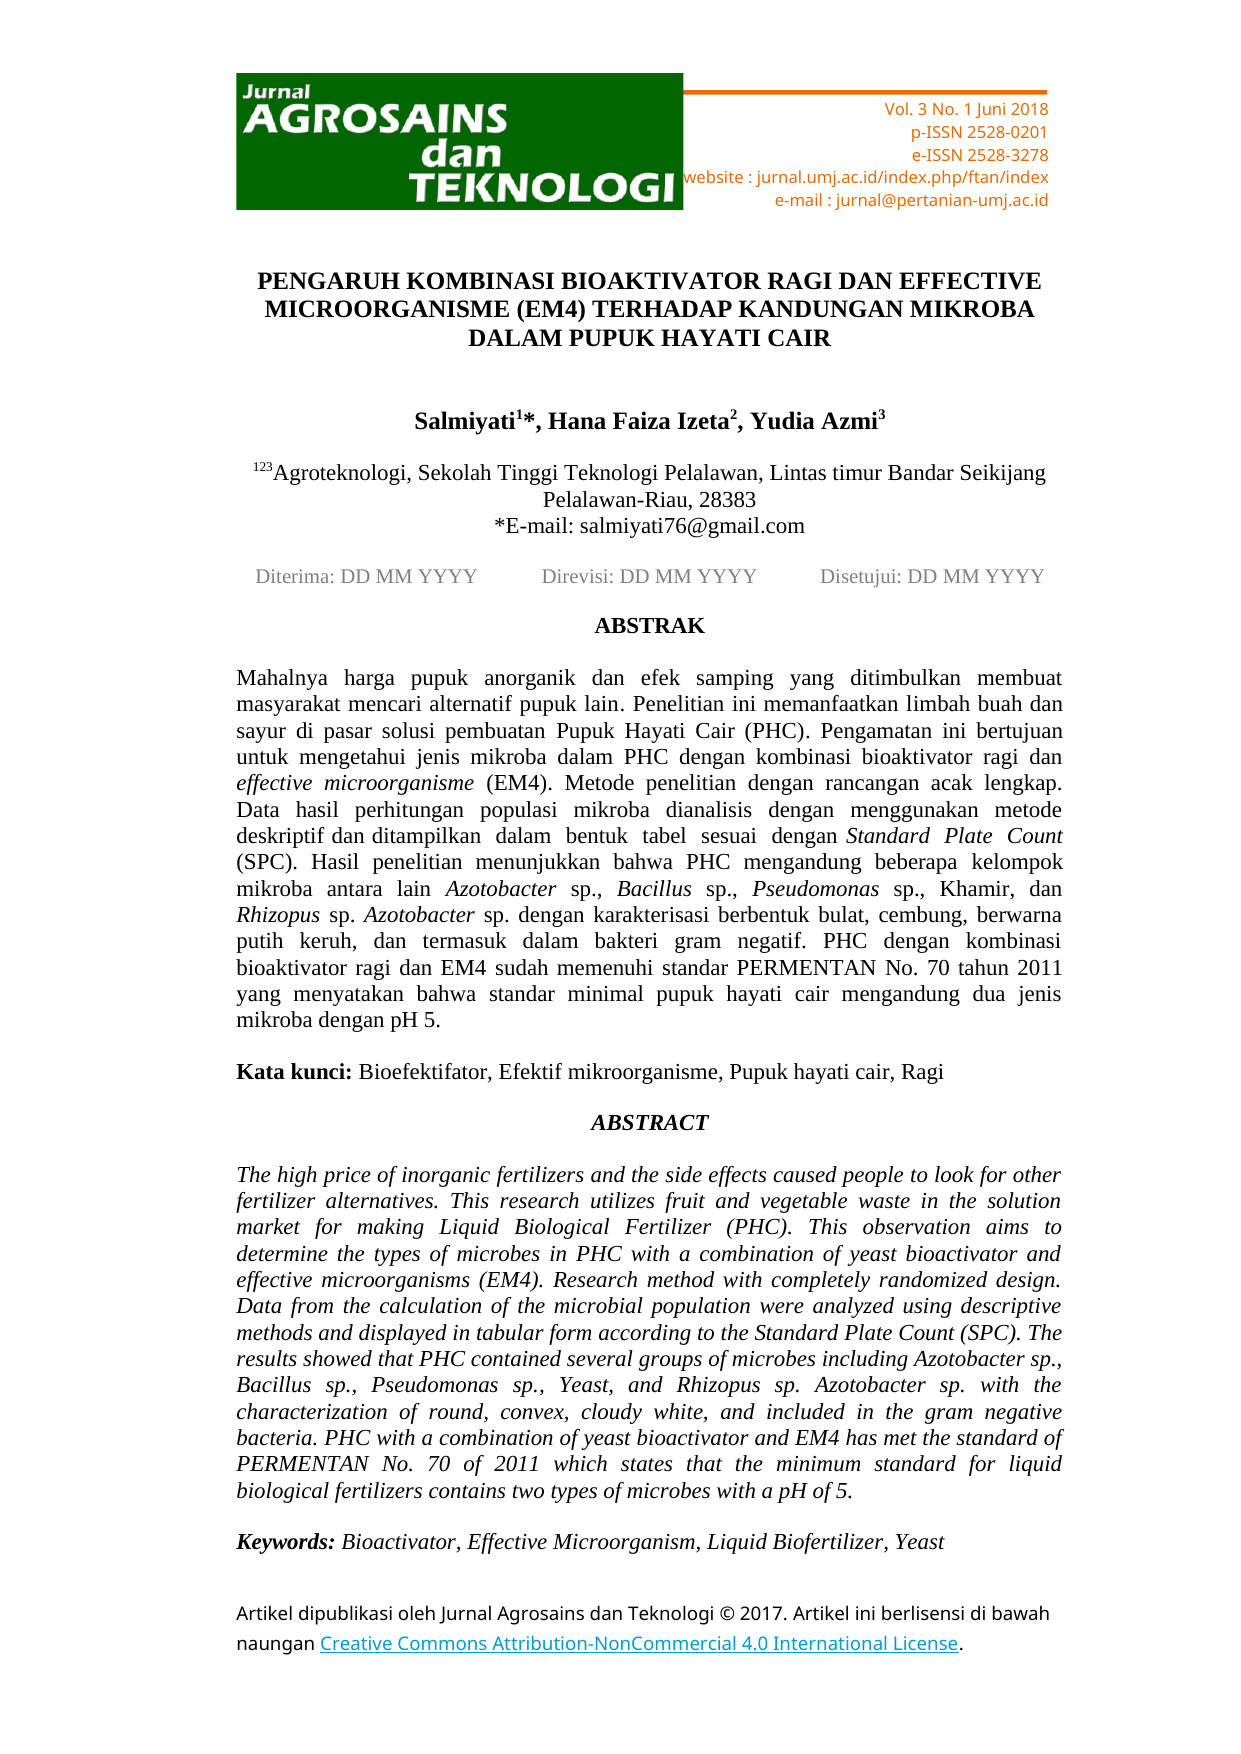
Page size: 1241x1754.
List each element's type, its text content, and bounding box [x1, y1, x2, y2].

table_header Disetujui: DD MM YYYY [791, 564, 1074, 613]
text 123Agroteknologi, Sekolah Tinggi Teknologi Pelalawan, Lintas timur Bandar Seikijang Pelalawan-Riau, 28383 [236, 459, 1063, 512]
text ABSTRACT [236, 1109, 1063, 1136]
text PENGARUH KOMBINASI BIOAKTIVATOR RAGI DAN EFFECTIVE MICROORGANISME (EM4) TERHADAP KANDUNGAN MIKROBA DALAM PUPUK HAYATI CAIR [236, 266, 1063, 352]
text Keywords: Bioactivator, Effective Microorganism, Liquid Biofertilizer, Yeast [236, 1528, 1063, 1554]
text ABSTRAK [236, 613, 1063, 639]
text Kata kunci: Bioefektifator, Efektif mikroorganisme, Pupuk hayati cair, Ragi [236, 1058, 1063, 1084]
table_header Diterima: DD MM YYYY [225, 564, 508, 613]
text Mahalnya harga pupuk anorganik dan efek samping yang ditimbulkan membuat masyarakat mencari alternatif pupuk lain. Penelitian ini memanfaatkan limbah buah dan sayur di pasar solusi pembuatan Pupuk Hayati Cair (PHC). Pengamatan ini bertujuan untuk mengetahui jenis mikroba dalam PHC dengan kombinasi bioaktivator ragi dan effective microorganisme (EM4). Metode penelitian dengan rancangan acak lengkap. Data hasil perhitungan populasi mikroba dianalisis dengan menggunakan metode deskriptif dan ditampilkan dalam bentuk tabel sesuai dengan Standard Plate Count (SPC). Hasil penelitian menunjukkan bahwa PHC mengandung beberapa kelompok mikroba antara lain Azotobacter sp., Bacillus sp., Pseudomonas sp., Khamir, dan Rhizopus sp. Azotobacter sp. dengan karakterisasi berbentuk bulat, cembung, berwarna putih keruh, dan termasuk dalam bakteri gram negatif. PHC dengan kombinasi bioaktivator ragi dan EM4 sudah memenuhi standar PERMENTAN No. 70 tahun 2011 yang menyatakan bahwa standar minimal pupuk hayati cair mengandung dua jenis mikroba dengan pH 5. [236, 664, 1063, 1033]
text *E-mail: salmiyati76@gmail.com [236, 512, 1063, 538]
picture [236, 73, 684, 210]
table_header Direvisi: DD MM YYYY [508, 564, 791, 613]
text Salmiyati1*, Hana Faiza Izeta2, Yudia Azmi3 [236, 406, 1063, 434]
text The high price of inorganic fertilizers and the side effects caused people to look for other fertilizer alternatives. This research utilizes fruit and vegetable waste in the solution market for making Liquid Biological Fertilizer (PHC). This observation aims to determine the types of microbes in PHC with a combination of yeast bioactivator and effective microorganisms (EM4). Research method with completely randomized design. Data from the calculation of the microbial population were analyzed using descriptive methods and displayed in tabular form according to the Standard Plate Count (SPC). The results showed that PHC contained several groups of microbes including Azotobacter sp., Bacillus sp., Pseudomonas sp., Yeast, and Rhizopus sp. Azotobacter sp. with the characterization of round, convex, cloudy white, and included in the gram negative bacteria. PHC with a combination of yeast bioactivator and EM4 has met the standard of PERMENTAN No. 70 of 2011 which states that the minimum standard for liquid biological fertilizers contains two types of microbes with a pH of 5. [236, 1161, 1063, 1503]
